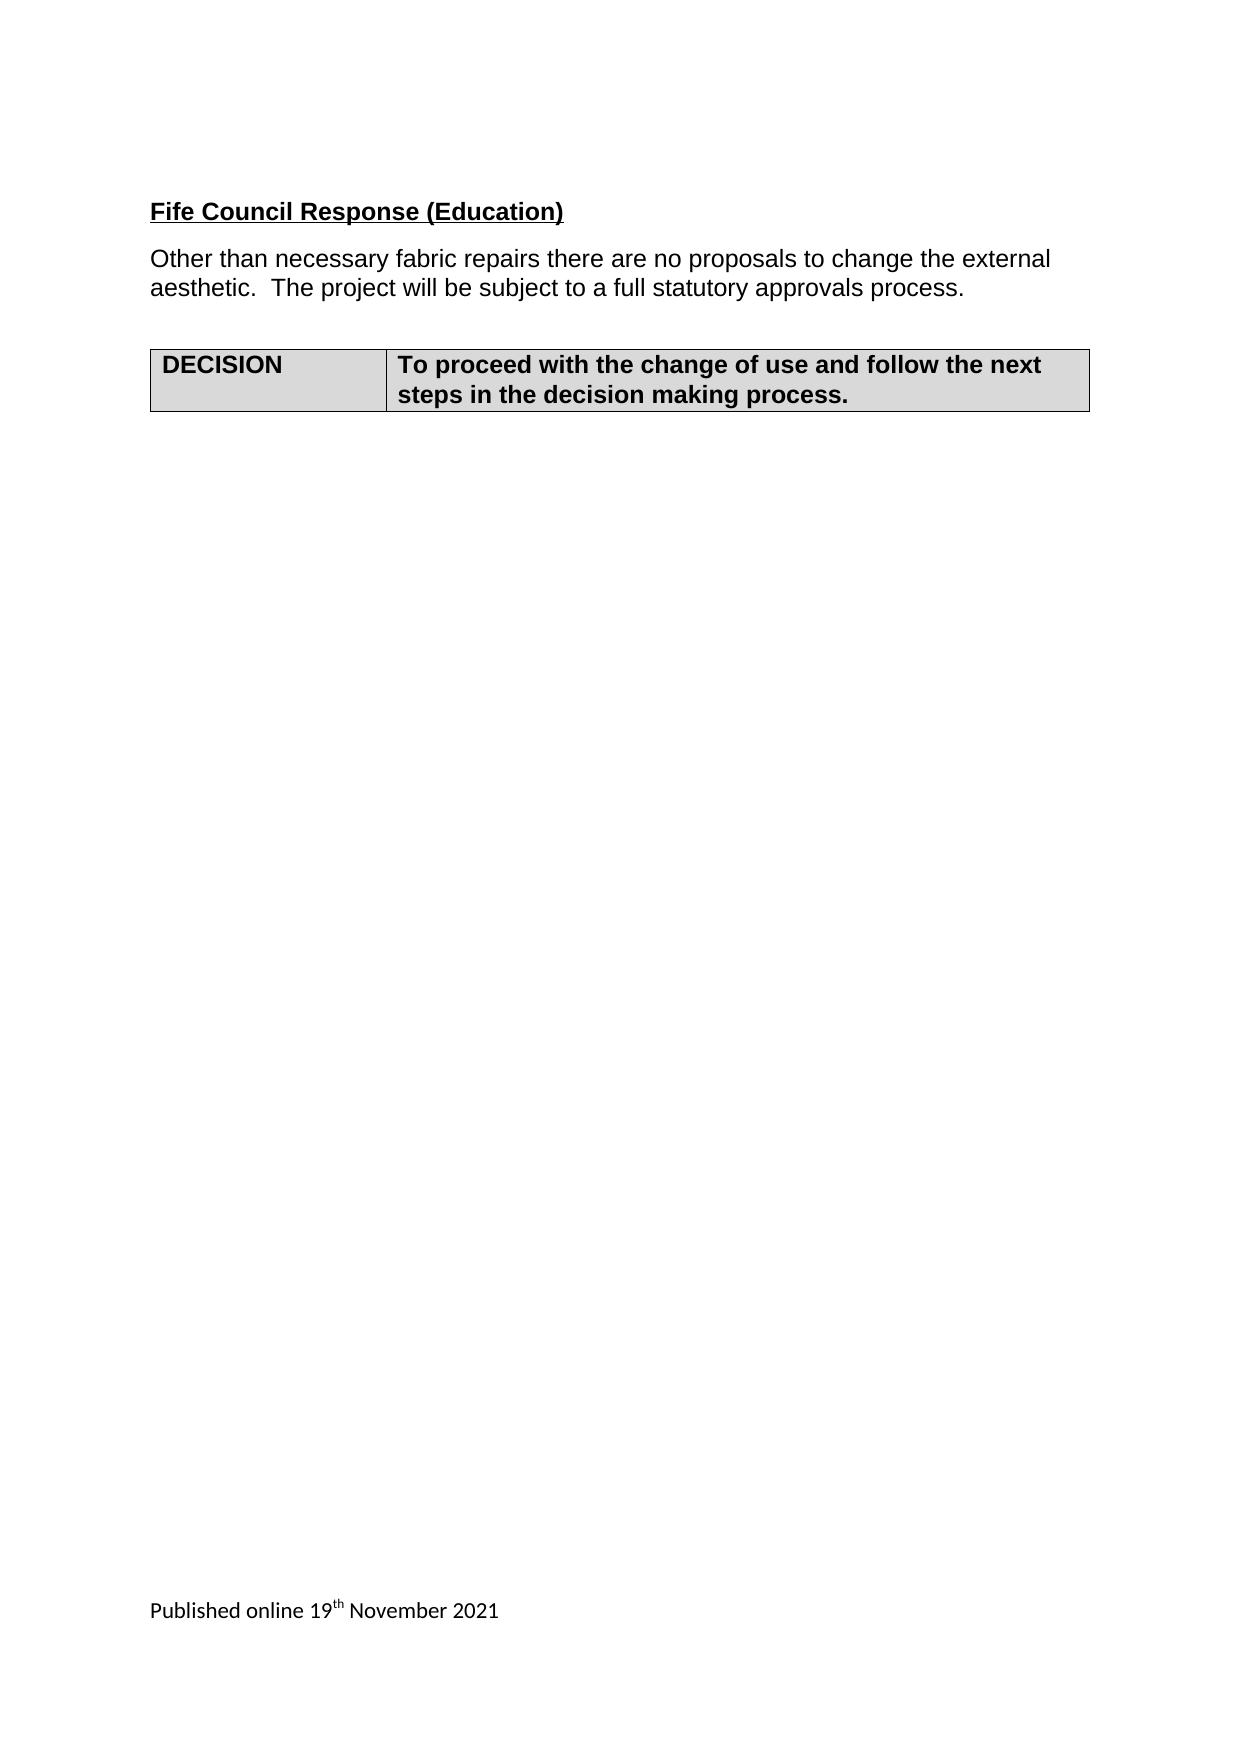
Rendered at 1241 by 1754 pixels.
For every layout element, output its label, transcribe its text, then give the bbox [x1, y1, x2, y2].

text Fife Council Response (Education) [150, 197, 1090, 226]
table_header To proceed with the change of use and follow the next steps in the decision making process. [387, 350, 1089, 411]
table_header DECISION [151, 350, 386, 411]
text Other than necessary fabric repairs there are no proposals to change the external aesthetic. The project will be subject to a full statutory approvals process. [150, 244, 1090, 302]
